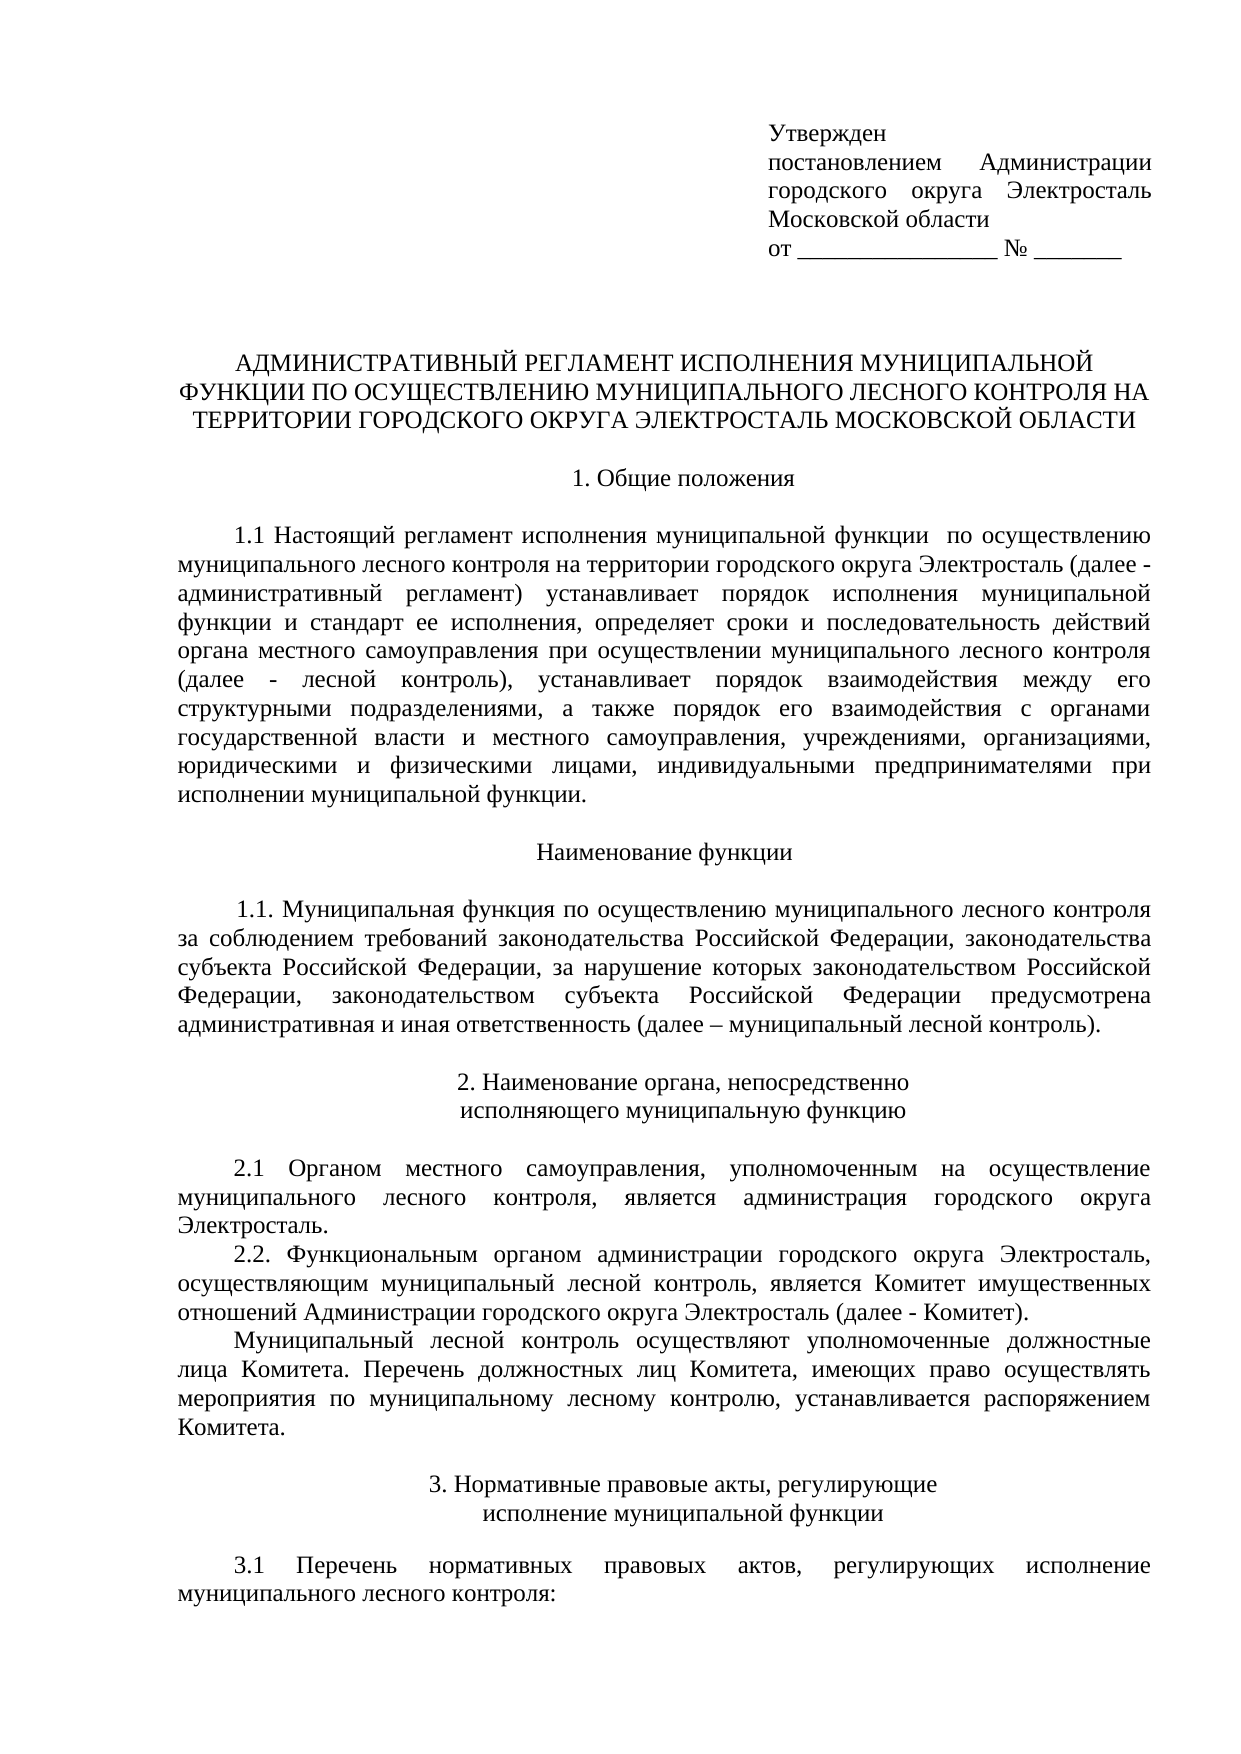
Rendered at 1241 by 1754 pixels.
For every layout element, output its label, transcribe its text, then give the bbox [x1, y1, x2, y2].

text 3. Нормативные правовые акты, регулирующие [214, 1469, 1152, 1498]
text исполнение муниципальной функции [214, 1498, 1152, 1527]
text АДМИНИСТРАТИВНЫЙ РЕГЛАМЕНТ ИСПОЛНЕНИЯ МУНИЦИПАЛЬНОЙ ФУНКЦИИ ПО ОСУЩЕСТВЛЕНИЮ МУНИЦИПАЛЬНОГО ЛЕСНОГО КОНТРОЛЯ НА ТЕРРИТОРИИ ГОРОДСКОГО ОКРУГА ЭЛЕКТРОСТАЛЬ МОСКОВСКОЙ ОБЛАСТИ [177, 348, 1152, 434]
text 2. Наименование органа, непосредственно [215, 1067, 1152, 1096]
text Утвержден [768, 118, 1152, 147]
text 3.1 Перечень нормативных правовых актов, регулирующих исполнение муниципального лесного контроля: [177, 1550, 1152, 1607]
text 2.2. Функциональным органом администрации городского округа Электросталь, осуществляющим муниципальный лесной контроль, является Комитет имущественных отношений Администрации городского округа Электросталь (далее - Комитет). [177, 1239, 1152, 1326]
text постановлением Администрации городского округа Электросталь Московской области [768, 147, 1152, 233]
text Муниципальный лесной контроль осуществляют уполномоченные должностные лица Комитета. Перечень должностных лиц Комитета, имеющих право осуществлять мероприятия по муниципальному лесному контролю, устанавливается распоряжением Комитета. [177, 1326, 1152, 1441]
text 2.1 Органом местного самоуправления, уполномоченным на осуществление муниципального лесного контроля, является администрация городского округа Электросталь. [177, 1153, 1152, 1239]
text 1.1 Настоящий регламент исполнения муниципальной функции по осуществлению муниципального лесного контроля на территории городского округа Электросталь (далее - административный регламент) устанавливает порядок исполнения муниципальной функции и стандарт ее исполнения, определяет сроки и последовательность действий органа местного самоуправления при осуществлении муниципального лесного контроля (далее - лесной контроль), устанавливает порядок взаимодействия между его структурными подразделениями, а также порядок его взаимодействия с органами государственной власти и местного самоуправления, учреждениями, организациями, юридическими и физическими лицами, индивидуальными предпринимателями при исполнении муниципальной функции. [177, 521, 1152, 808]
text от ________________ № _______ [768, 233, 1152, 262]
text 1.1. Муниципальная функция по осуществлению муниципального лесного контроля за соблюдением требований законодательства Российской Федерации, законодательства субъекта Российской Федерации, за нарушение которых законодательством Российской Федерации, законодательством субъекта Российской Федерации предусмотрена административная и иная ответственность (далее – муниципальный лесной контроль). [177, 894, 1152, 1038]
text исполняющего муниципальную функцию [215, 1096, 1152, 1124]
text 1. Общие положения [215, 463, 1152, 492]
text Наименование функции [177, 837, 1152, 866]
